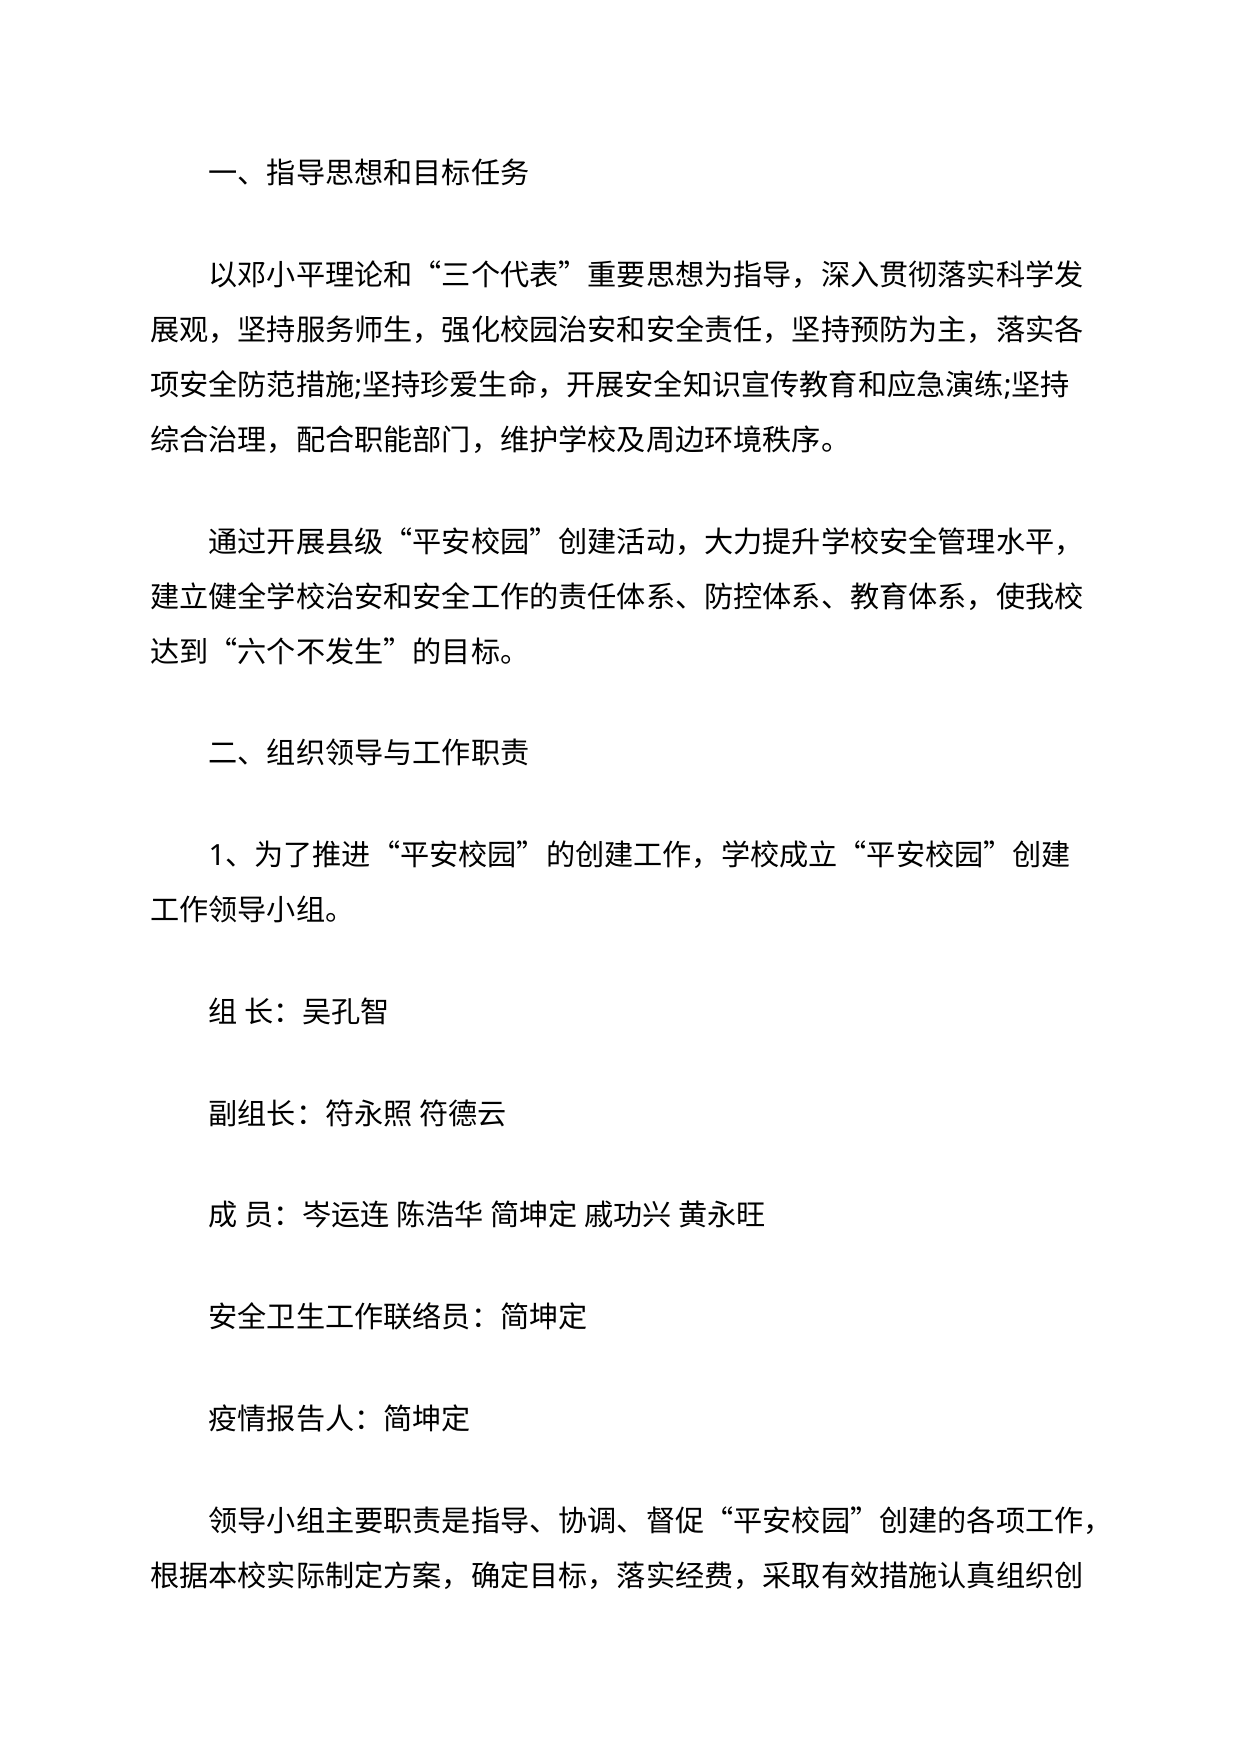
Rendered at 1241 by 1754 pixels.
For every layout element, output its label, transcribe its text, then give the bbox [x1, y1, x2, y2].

text 1、为了推进“平安校园”的创建工作，学校成立“平安校园”创建工作领导小组。 [150, 832, 1090, 929]
text 成 员：岑运连 陈浩华 简坤定 戚功兴 黄永旺 [150, 1192, 1090, 1234]
text 通过开展县级“平安校园”创建活动，大力提升学校安全管理水平，建立健全学校治安和安全工作的责任体系、防控体系、教育体系，使我校达到“六个不发生”的目标。 [150, 518, 1090, 670]
text 安全卫生工作联络员：简坤定 [150, 1294, 1090, 1336]
text 以邓小平理论和“三个代表”重要思想为指导，深入贯彻落实科学发展观，坚持服务师生，强化校园治安和安全责任，坚持预防为主，落实各项安全防范措施;坚持珍爱生命，开展安全知识宣传教育和应急演练;坚持综合治理，配合职能部门，维护学校及周边环境秩序。 [150, 252, 1090, 459]
text 一、指导思想和目标任务 [150, 150, 1090, 192]
text 副组长：符永照 符德云 [150, 1090, 1090, 1132]
text 组 长：吴孔智 [150, 988, 1090, 1031]
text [150, 1497, 1090, 1594]
text 二、组织领导与工作职责 [150, 730, 1090, 772]
text 疫情报告人：简坤定 [150, 1396, 1090, 1438]
